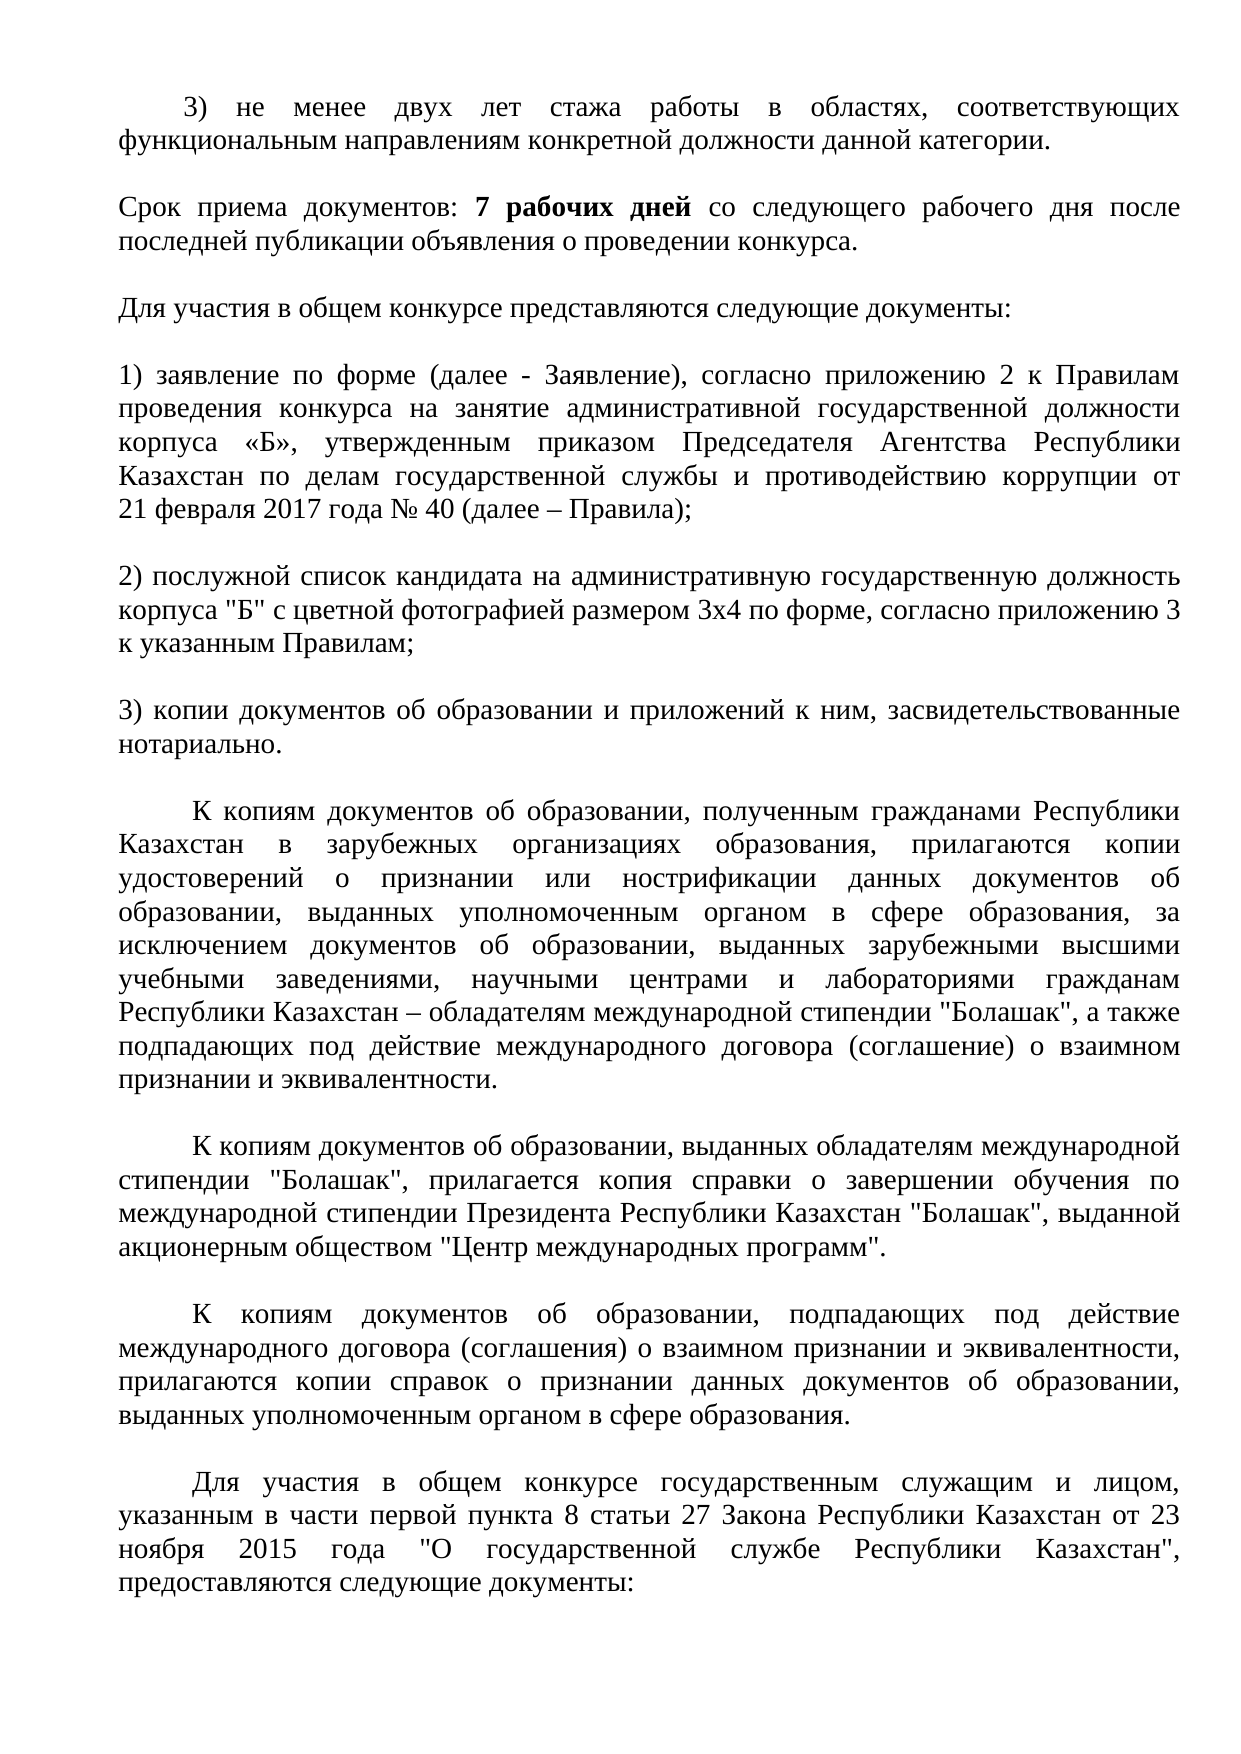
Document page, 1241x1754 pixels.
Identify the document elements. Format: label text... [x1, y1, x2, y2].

text 3) не менее двух лет стажа работы в областях, соответствующих функциональным направлениям конкретной должности данной категории. [118, 89, 1181, 156]
text Для участия в общем конкурсе государственным служащим и лицом, указанным в части первой пункта 8 статьи 27 Закона Республики Казахстан от 23 ноября 2015 года "О государственной службе Республики Казахстан", предоставляются следующие документы: [118, 1464, 1181, 1598]
text 1) заявление по форме (далее - Заявление), согласно приложению 2 к Правилам проведения конкурса на занятие административной государственной должности корпуса «Б», утвержденным приказом Председателя Агентства Республики Казахстан по делам государственной службы и противодействию коррупции от 21 февраля 2017 года № 40 (далее – Правила); [118, 357, 1181, 525]
text 3) копии документов об образовании и приложений к ним, засвидетельствованные нотариально. [118, 692, 1181, 759]
text Для участия в общем конкурсе представляются следующие документы: [118, 290, 1181, 323]
text К копиям документов об образовании, подпадающих под действие международного договора (соглашения) о взаимном признании и эквивалентности, прилагаются копии справок о признании данных документов об образовании, выданных уполномоченным органом в сфере образования. [118, 1296, 1181, 1430]
text К копиям документов об образовании, выданных обладателям международной стипендии "Болашак", прилагается копия справки о завершении обучения по международной стипендии Президента Республики Казахстан "Болашак", выданной акционерным обществом "Центр международных программ". [118, 1128, 1181, 1263]
text 2) послужной список кандидата на административную государственную должность корпуса "Б" с цветной фотографией размером 3х4 по форме, согласно приложению 3 к указанным Правилам; [118, 558, 1181, 659]
text К копиям документов об образовании, полученным гражданами Республики Казахстан в зарубежных организациях образования, прилагаются копии удостоверений о признании или нострификации данных документов об образовании, выданных уполномоченным органом в сфере образования, за исключением документов об образовании, выданных зарубежными высшими учебными заведениями, научными центрами и лабораториями гражданам Республики Казахстан – обладателям международной стипендии "Болашак", а также подпадающих под действие международного договора (соглашение) о взаимном признании и эквивалентности. [118, 793, 1181, 1095]
text Срок приема документов: 7 рабочих дней со следующего рабочего дня после последней публикации объявления о проведении конкурса. [118, 189, 1181, 256]
